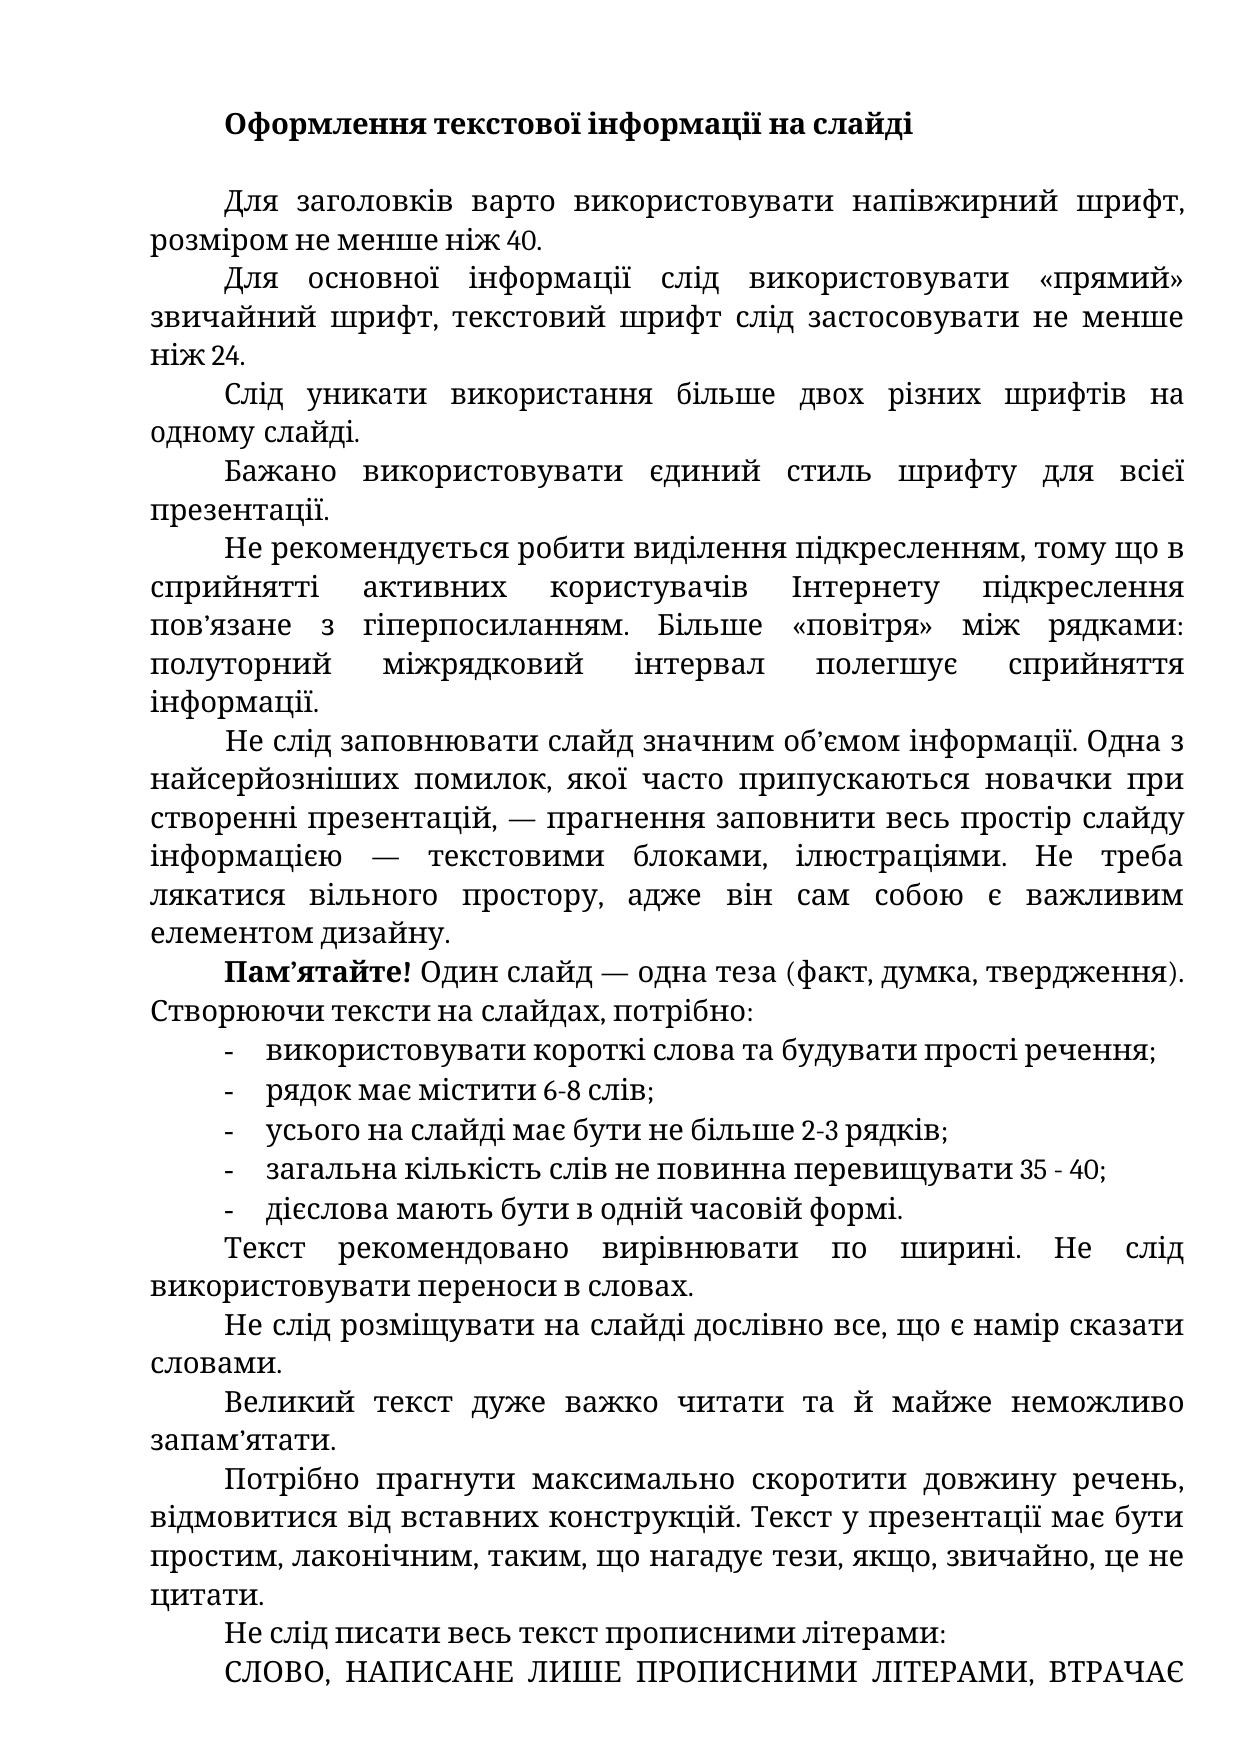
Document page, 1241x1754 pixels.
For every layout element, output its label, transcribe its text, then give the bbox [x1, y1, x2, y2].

text Для основної інформації слід використовувати «прямий» звичайний шрифт, текстовий шрифт слід застосовувати не менше ніж 24. [150, 262, 1184, 373]
text Не слід заповнювати слайд значним об’ємом інформації. Одна з найсерйозніших помилок, якої часто припускаються новачки при створенні презентацій, — прагнення заповнити весь простір слайду інформацією — текстовими блоками, ілюстраціями. Не треба лякатися вільного простору, адже він сам собою є важливим елементом дизайну. [150, 725, 1184, 951]
text Слід уникати використання більше двох різних шрифтів на одному слайді. [150, 378, 1184, 450]
list рядок має містити 6-8 слів; [150, 1073, 1184, 1108]
list загальна кількість слів не повинна перевищувати 35 - 40; [150, 1152, 1184, 1187]
text Великий текст дуже важко читати та й майже неможливо запам’ятати. [150, 1386, 1184, 1458]
text Пам’ятайте! Один слайд — одна теза (факт, думка, твердження). Створюючи тексти на слайдах, потрібно: [150, 956, 1184, 1028]
text Потрібно прагнути максимально скоротити довжину речень, відмовитися від вставних конструкцій. Текст у презентації має бути простим, лаконічним, таким, що нагадує тези, якщо, звичайно, це не цитати. [150, 1463, 1184, 1612]
list дієслова мають бути в одній часовій формі. [150, 1192, 1184, 1227]
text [150, 1656, 1184, 1689]
text Не слід писати весь текст прописними літерами: [150, 1617, 1184, 1651]
text Не слід розміщувати на слайді дослівно все, що є намір сказати словами. [150, 1309, 1184, 1381]
text Текст рекомендовано вирівнювати по ширині. Не слід використовувати переноси в словах. [150, 1232, 1184, 1304]
text Для заголовків варто використовувати напівжирний шрифт, розміром не менше ніж 40. [150, 185, 1184, 257]
list використовувати короткі слова та будувати прості речення; [150, 1033, 1184, 1068]
subtitle Оформлення текстової інформації на слайді [150, 108, 1184, 142]
list усього на слайді має бути не більше 2-3 рядків; [150, 1113, 1184, 1147]
text Не рекомендується робити виділення підкресленням, тому що в сприйнятті активних користувачів Інтернету підкреслення пов’язане з гіперпосиланням. Більше «повітря» між рядками: полуторний міжрядковий інтервал полегшує сприйняття інформації. [150, 532, 1184, 720]
text Бажано використовувати єдиний стиль шрифту для всієї презентації. [150, 455, 1184, 527]
